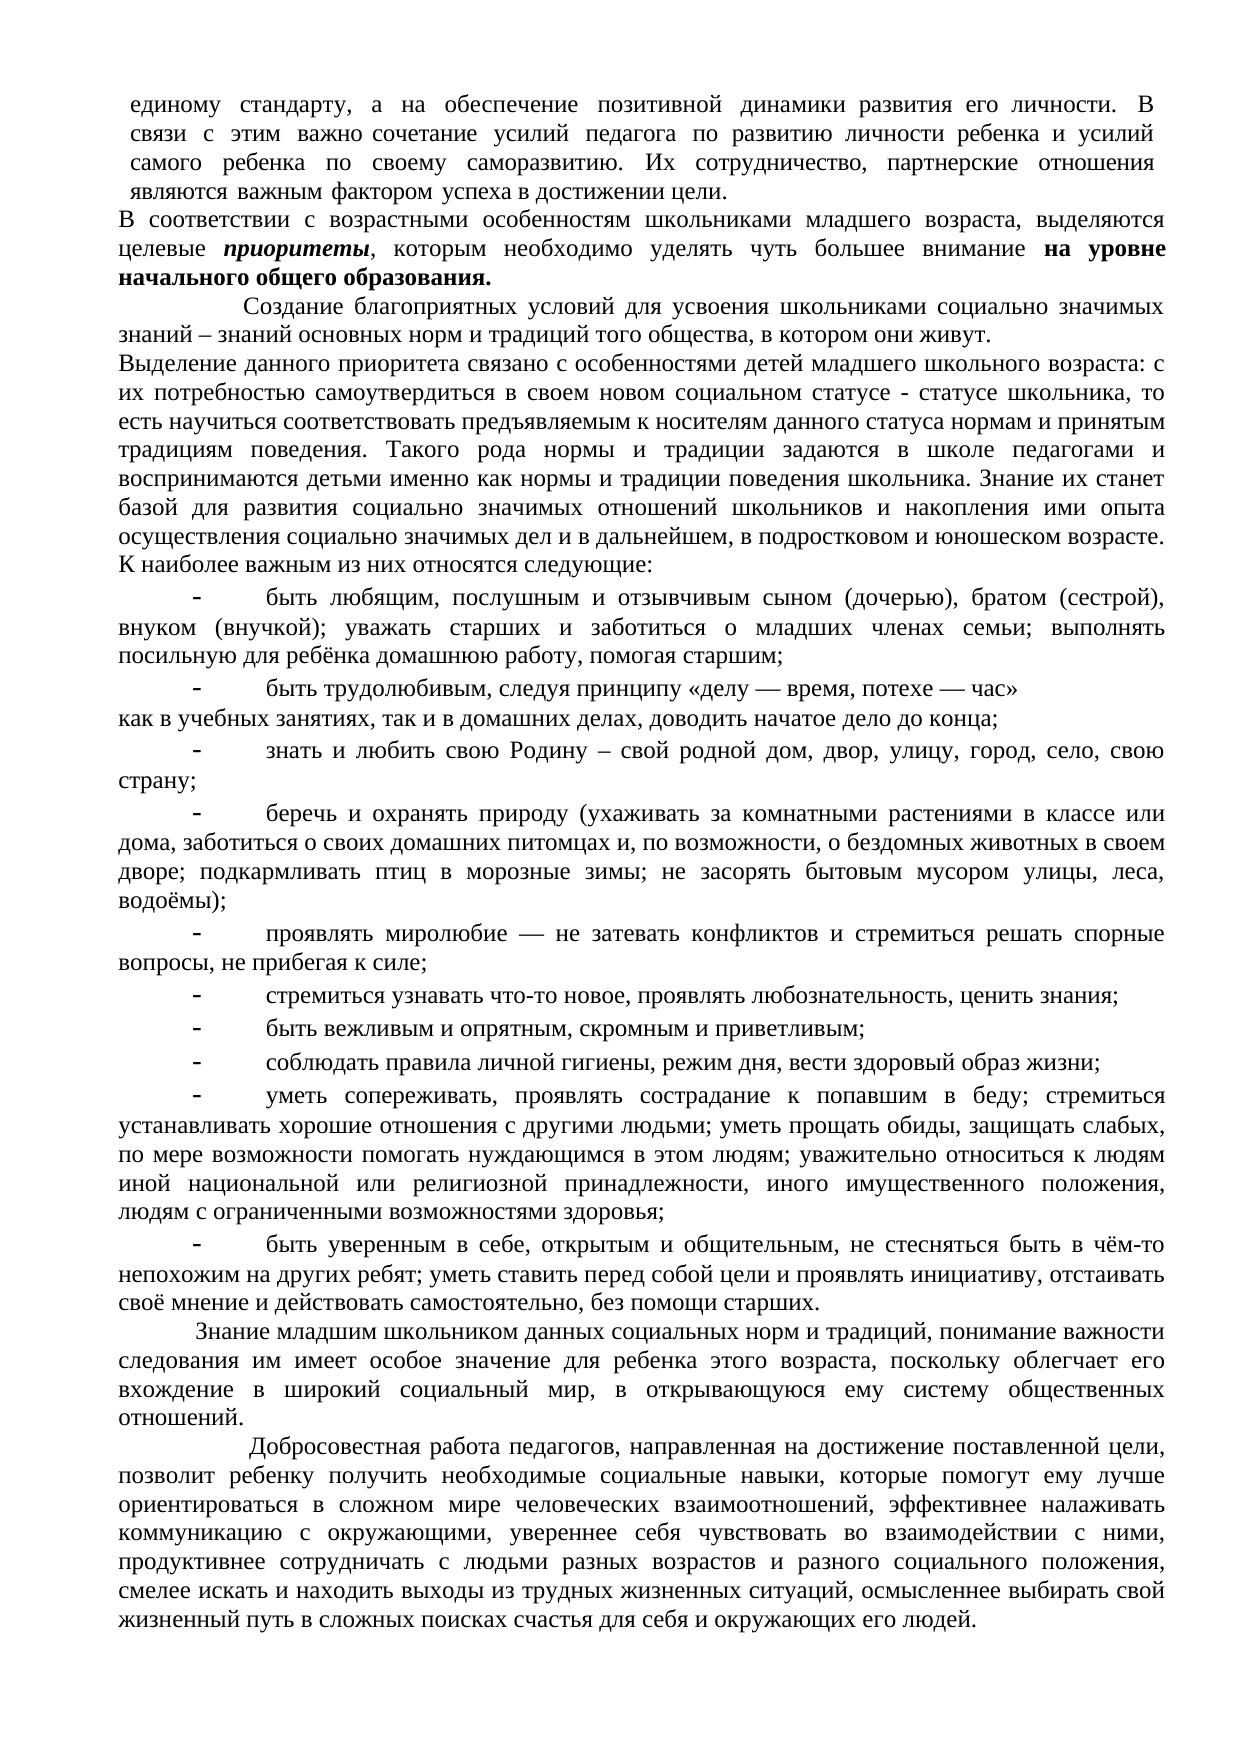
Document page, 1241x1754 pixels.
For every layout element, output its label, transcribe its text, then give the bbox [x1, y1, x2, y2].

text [130, 89, 1154, 204]
text Добросовестная работа педагогов, направленная на достижение поставленной цели, позволит ребенку получить необходимые социальные навыки, которые помогут ему лучше ориентироваться в сложном мире человеческих взаимоотношений, эффективнее налаживать коммуникацию с окружающими, увереннее себя чувствовать во взаимодействии с ними, продуктивнее сотрудничать с людьми разных возрастов и разного социального положения, смелее искать и находить выходы из трудных жизненных ситуаций, осмысленнее выбирать свой жизненный путь в сложных поисках счастья для себя и окружающих его людей. [118, 1431, 1166, 1632]
list беречь и охранять природу (ухаживать за комнатными растениями в классе или дома, заботиться о своих домашних питомцах и, по возможности, о бездомных животных в своем дворе; подкармливать птиц в морозные зимы; не засорять бытовым мусором улицы, леса, водоёмы); [118, 794, 1166, 914]
text Выделение данного приоритета связано с особенностями детей младшего школьного возраста: с их потребностью самоутвердиться в своем новом социальном статусе - статусе школьника, то есть научиться соответствовать предъявляемым к носителям данного статуса нормам и принятым традициям поведения. Такого рода нормы и традиции задаются в школе педагогами и воспринимаются детьми именно как нормы и традиции поведения школьника. Знание их станет базой для развития социально значимых отношений школьников и накопления ими опыта осуществления социально значимых дел и в дальнейшем, в подростковом и юношеском возрасте. К наиболее важным из них относятся следующие: [118, 348, 1166, 578]
list быть трудолюбивым, следуя принципу «делу — время, потехе — час» [118, 669, 1166, 703]
text В соответствии с возрастными особенностям школьниками младшего возраста, выделяются целевые приоритеты, которым необходимо уделять чуть большее внимание на уровне начального общего образования. [118, 204, 1166, 291]
list быть уверенным в себе, открытым и общительным, не стесняться быть в чём-то непохожим на других ребят; уметь ставить перед собой цели и проявлять инициативу, отстаивать своё мнение и действовать самостоятельно, без помощи старших. [118, 1225, 1166, 1316]
list знать и любить свою Родину – свой родной дом, двор, улицу, город, село, свою страну; [118, 732, 1166, 794]
list быть вежливым и опрятным, скромным и приветливым; [118, 1009, 1166, 1043]
list уметь сопереживать, проявлять сострадание к попавшим в беду; стремиться устанавливать хорошие отношения с другими людьми; уметь прощать обиды, защищать слабых, по мере возможности помогать нуждающимся в этом людям; уважительно относиться к людям иной национальной или религиозной принадлежности, иного имущественного положения, людям с ограниченными возможностями здоровья; [118, 1077, 1166, 1225]
list стремиться узнавать что-то новое, проявлять любознательность, ценить знания; [118, 976, 1166, 1009]
text Создание благоприятных условий для усвоения школьниками социально значимых знаний – знаний основных норм и традиций того общества, в котором они живут. [118, 291, 1166, 348]
text Знание младшим школьником данных социальных норм и традиций, понимание важности следования им имеет особое значение для ребенка этого возраста, поскольку облегчает его вхождение в широкий социальный мир, в открывающуюся ему систему общественных отношений. [118, 1316, 1166, 1431]
list быть любящим, послушным и отзывчивым сыном (дочерью), братом (сестрой), внуком (внучкой); уважать старших и заботиться о младших членах семьи; выполнять посильную для ребёнка домашнюю работу, помогая старшим; [118, 578, 1166, 669]
text как в учебных занятиях, так и в домашних делах, доводить начатое дело до конца; [118, 703, 1166, 732]
list проявлять миролюбие — не затевать конфликтов и стремиться решать спорные вопросы, не прибегая к силе; [118, 914, 1166, 976]
list соблюдать правила личной гигиены, режим дня, вести здоровый образ жизни; [118, 1043, 1166, 1077]
